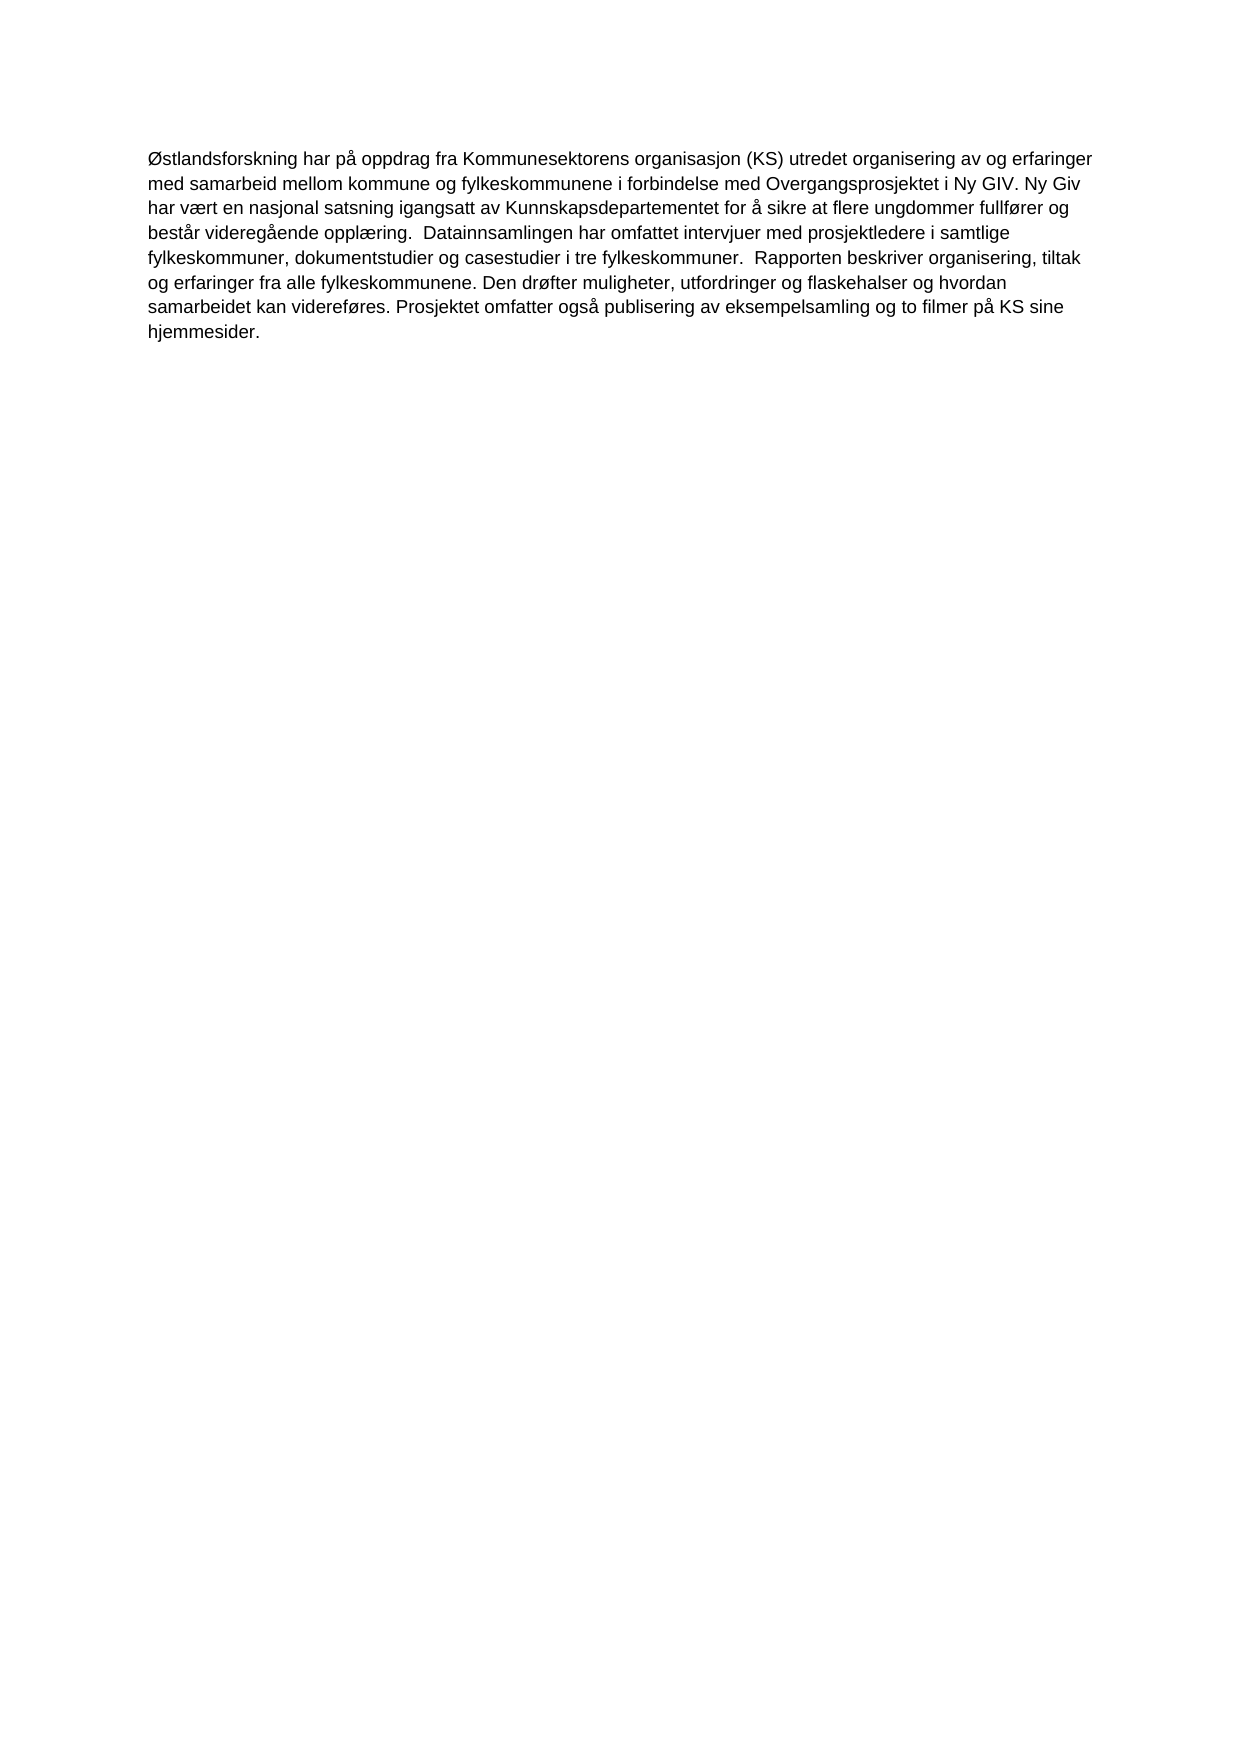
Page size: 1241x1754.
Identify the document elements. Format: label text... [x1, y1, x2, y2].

text Østlandsforskning har på oppdrag fra Kommunesektorens organisasjon (KS) utredet organisering av og erfaringer med samarbeid mellom kommune og fylkeskommunene i forbindelse med Overgangsprosjektet i Ny GIV. Ny Giv har vært en nasjonal satsning igangsatt av Kunnskapsdepartementet for å sikre at flere ungdommer fullfører og består videregående opplæring. Datainnsamlingen har omfattet intervjuer med prosjektledere i samtlige fylkeskommuner, dokumentstudier og casestudier i tre fylkeskommuner. Rapporten beskriver organisering, tiltak og erfaringer fra alle fylkeskommunene. Den drøfter muligheter, utfordringer og flaskehalser og hvordan samarbeidet kan videreføres. Prosjektet omfatter også publisering av eksempelsamling og to filmer på KS sine hjemmesider. [148, 148, 1093, 343]
